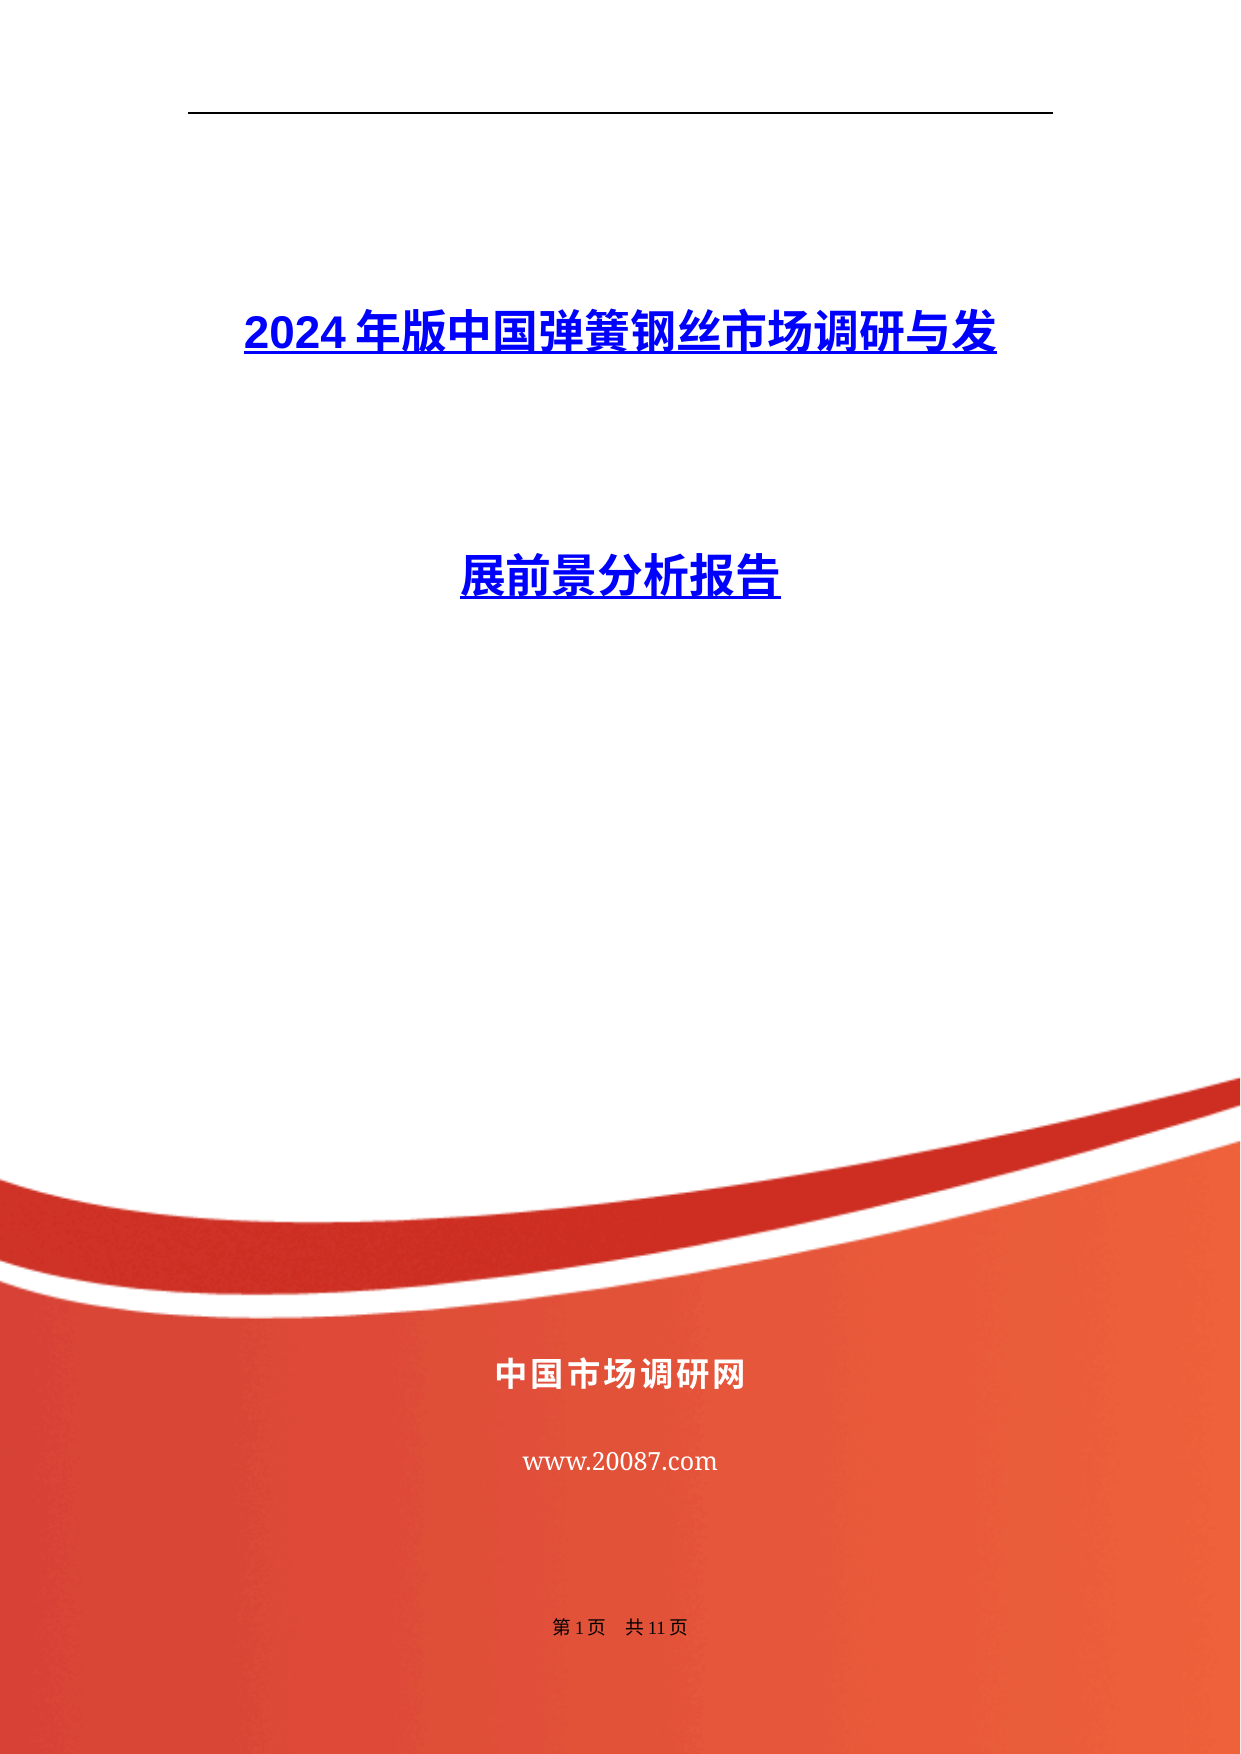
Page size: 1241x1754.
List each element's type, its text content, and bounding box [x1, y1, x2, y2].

text www.20087.com [187, 1428, 1053, 1493]
picture [0, 1006, 1241, 1754]
table_header 2024年版中国弹簧钢丝市场调研与发展前景分析报告 [188, 207, 1053, 773]
subtitle 中国市场调研网 [187, 1339, 1053, 1404]
